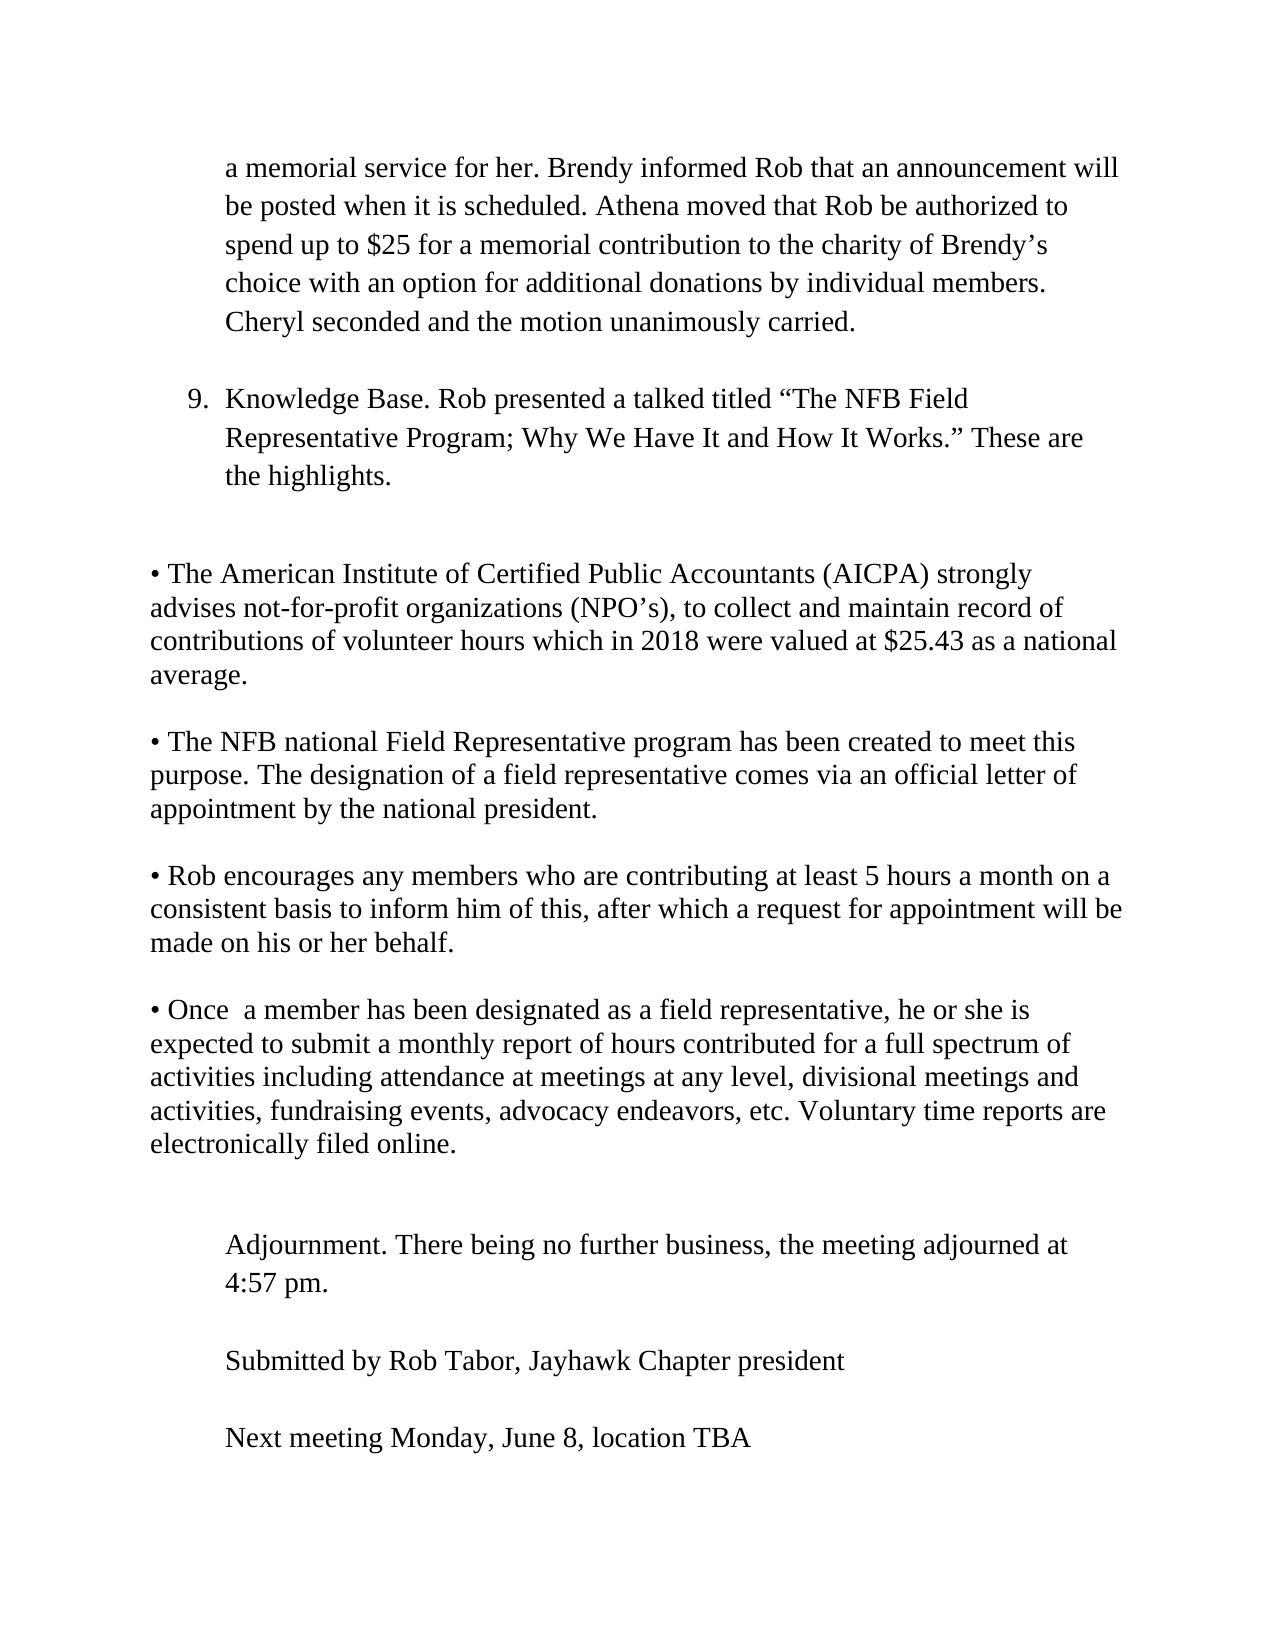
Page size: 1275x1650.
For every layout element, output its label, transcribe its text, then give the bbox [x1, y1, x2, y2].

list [187, 150, 1125, 338]
text • The American Institute of Certified Public Accountants (AICPA) strongly advises not-for-profit organizations (NPO’s), to collect and maintain record of contributions of volunteer hours which in 2018 were valued at $25.43 as a national average. [150, 556, 1125, 690]
text • Once a member has been designated as a field representative, he or she is expected to submit a monthly report of hours contributed for a full spectrum of activities including attendance at meetings at any level, divisional meetings and activities, fundraising events, advocacy endeavors, etc. Voluntary time reports are electronically filed online. [150, 992, 1125, 1160]
text • The NFB national Field Representative program has been created to meet this purpose. The designation of a field representative comes via an official letter of appointment by the national president. [150, 724, 1125, 824]
list Next meeting Monday, June 8, location TBA [225, 1420, 1125, 1453]
text • Rob encourages any members who are contributing at least 5 hours a month on a consistent basis to inform him of this, after which a request for appointment will be made on his or her behalf. [150, 858, 1125, 959]
list Knowledge Base. Rob presented a talked titled “The NFB Field Representative Program; Why We Have It and How It Works.” These are the highlights. [187, 381, 1125, 492]
list Submitted by Rob Tabor, Jayhawk Chapter president [225, 1343, 1125, 1376]
list Adjournment. There being no further business, the meeting adjourned at 4:57 pm. [225, 1227, 1125, 1299]
